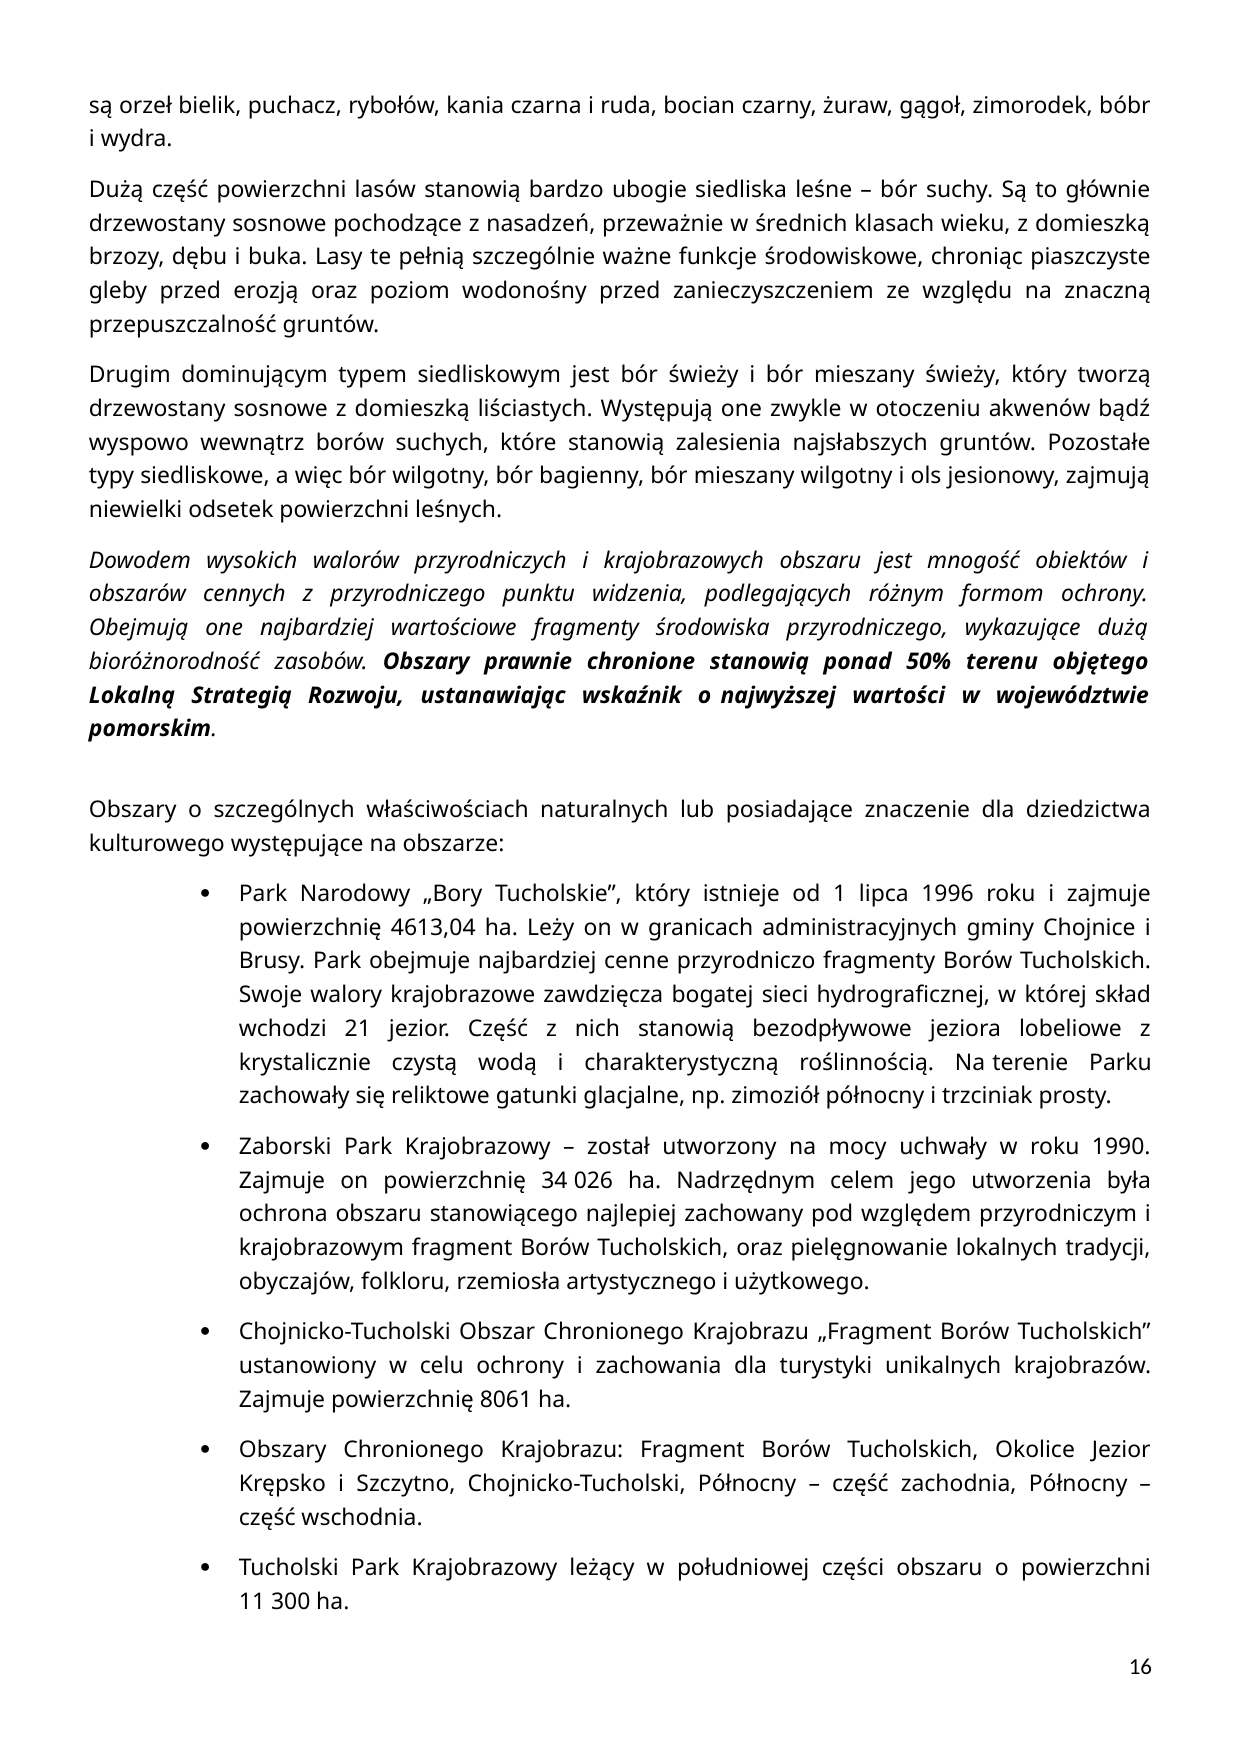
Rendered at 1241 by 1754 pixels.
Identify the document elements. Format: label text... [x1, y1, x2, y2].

list Park Narodowy „Bory Tucholskie”, który istnieje od 1 lipca 1996 roku i zajmuje powierzchnię 4613,04 ha. Leży on w granicach administracyjnych gminy Chojnice i Brusy. Park obejmuje najbardziej cenne przyrodniczo fragmenty Borów Tucholskich. Swoje walory krajobrazowe zawdzięcza bogatej sieci hydrograficznej, w której skład wchodzi 21 jezior. Część z nich stanowią bezodpływowe jeziora lobeliowe z krystalicznie czystą wodą i charakterystyczną roślinnością. Na terenie Parku zachowały się reliktowe gatunki glacjalne, np. zimoziół północny i trzciniak prosty. [201, 877, 1152, 1111]
text Dużą część powierzchni lasów stanowią bardzo ubogie siedliska leśne – bór suchy. Są to głównie drzewostany sosnowe pochodzące z nasadzeń, przeważnie w średnich klasach wieku, z domieszką brzozy, dębu i buka. Lasy te pełnią szczególnie ważne funkcje środowiskowe, chroniąc piaszczyste gleby przed erozją oraz poziom wodonośny przed zanieczyszczeniem ze względu na znaczną przepuszczalność gruntów. [89, 173, 1152, 339]
list Obszary Chronionego Krajobrazu: Fragment Borów Tucholskich, Okolice Jezior Krępsko i Szczytno, Chojnicko-Tucholski, Północny – część zachodnia, Północny – część wschodnia. [201, 1433, 1152, 1532]
list Tucholski Park Krajobrazowy leżący w południowej części obszaru o powierzchni 11 300 ha. [201, 1551, 1152, 1616]
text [89, 89, 1152, 154]
text Dowodem wysokich walorów przyrodniczych i krajobrazowych obszaru jest mnogość obiektów i obszarów cennych z przyrodniczego punktu widzenia, podlegających różnym formom ochrony. Obejmują one najbardziej wartościowe fragmenty środowiska przyrodniczego, wykazujące dużą bioróżnorodność zasobów. Obszary prawnie chronione stanowią ponad 50% terenu objętego Lokalną Strategią Rozwoju, ustanawiając wskaźnik o najwyższej wartości w województwie pomorskim. [89, 544, 1152, 774]
list Chojnicko-Tucholski Obszar Chronionego Krajobrazu „Fragment Borów Tucholskich” ustanowiony w celu ochrony i zachowania dla turystyki unikalnych krajobrazów. Zajmuje powierzchnię 8061 ha. [201, 1315, 1152, 1414]
list Zaborski Park Krajobrazowy – został utworzony na mocy uchwały w roku 1990. Zajmuje on powierzchnię 34 026 ha. Nadrzędnym celem jego utworzenia była ochrona obszaru stanowiącego najlepiej zachowany pod względem przyrodniczym i krajobrazowym fragment Borów Tucholskich, oraz pielęgnowanie lokalnych tradycji, obyczajów, folkloru, rzemiosła artystycznego i użytkowego. [201, 1130, 1152, 1296]
text Obszary o szczególnych właściwościach naturalnych lub posiadające znaczenie dla dziedzictwa kulturowego występujące na obszarze: [89, 793, 1152, 858]
text Drugim dominującym typem siedliskowym jest bór świeży i bór mieszany świeży, który tworzą drzewostany sosnowe z domieszką liściastych. Występują one zwykle w otoczeniu akwenów bądź wyspowo wewnątrz borów suchych, które stanowią zalesienia najsłabszych gruntów. Pozostałe typy siedliskowe, a więc bór wilgotny, bór bagienny, bór mieszany wilgotny i ols jesionowy, zajmują niewielki odsetek powierzchni leśnych. [89, 358, 1152, 524]
